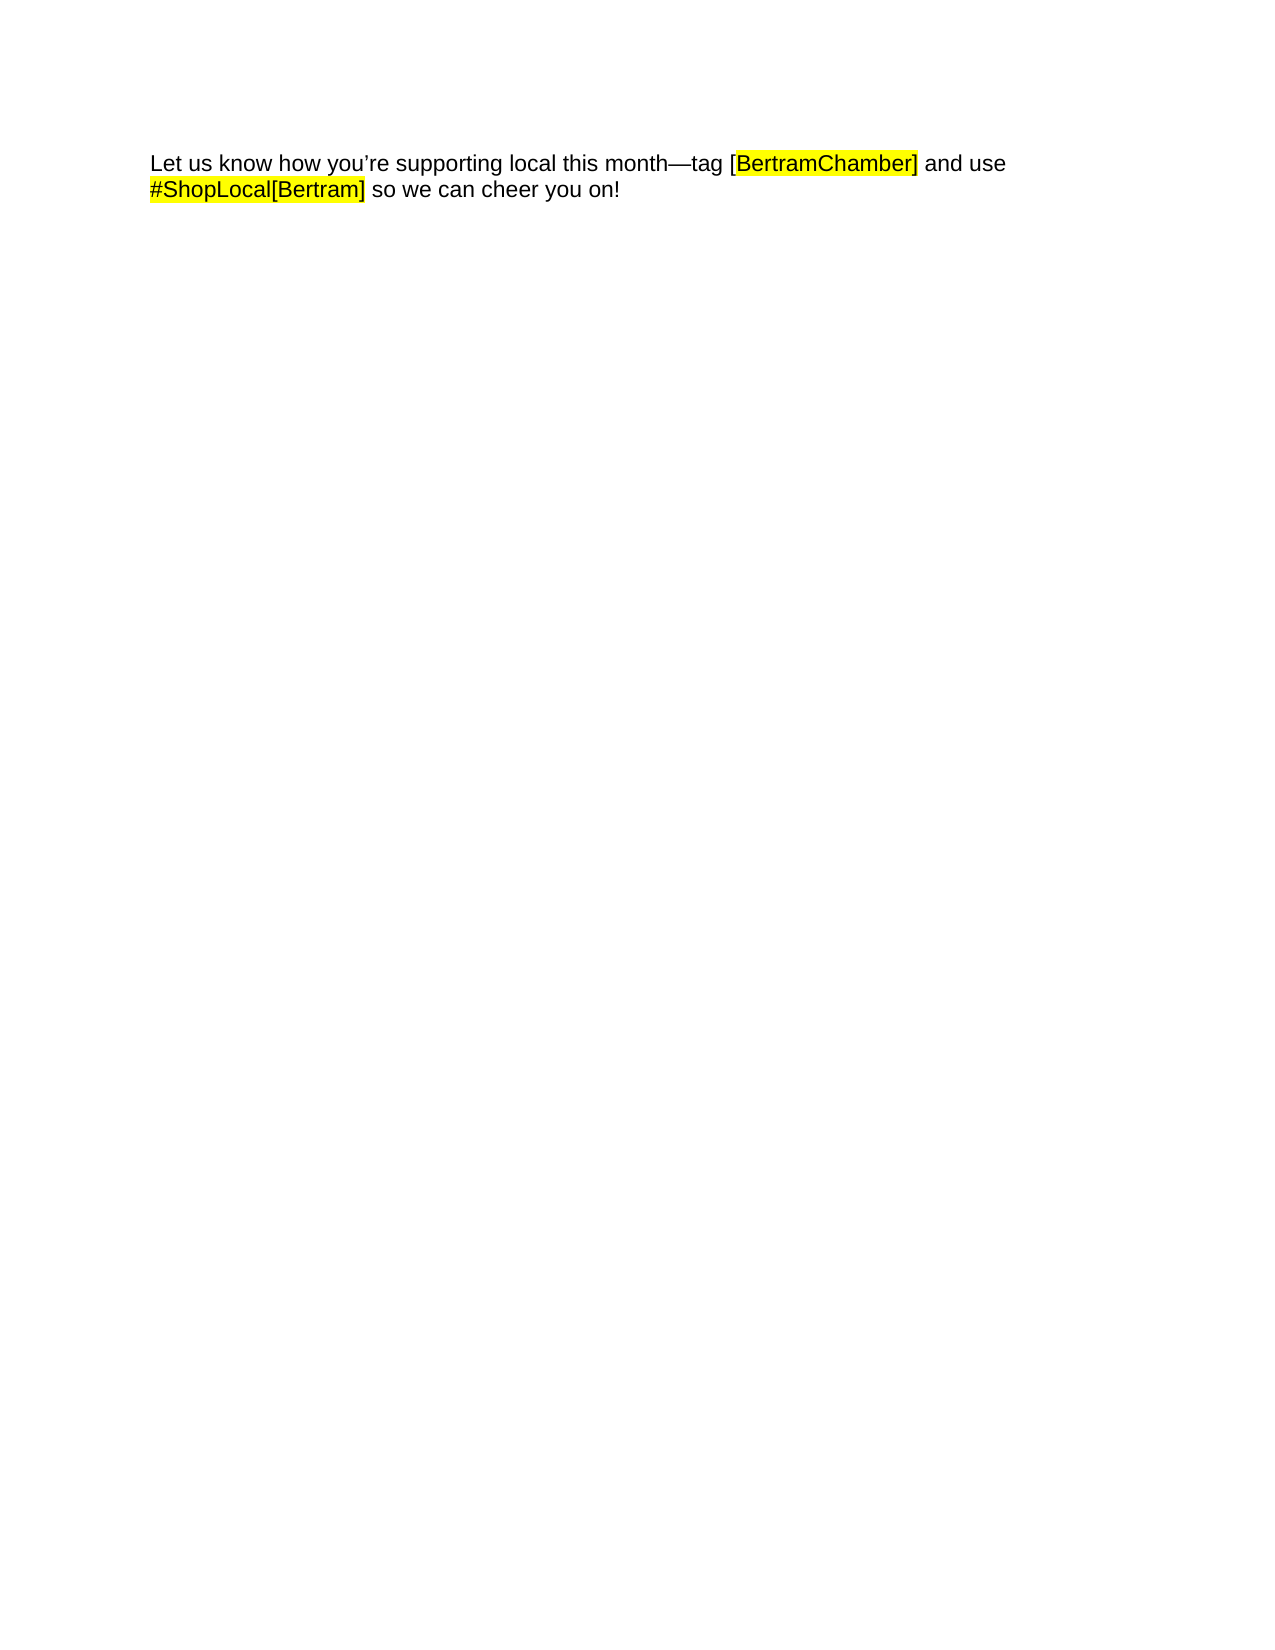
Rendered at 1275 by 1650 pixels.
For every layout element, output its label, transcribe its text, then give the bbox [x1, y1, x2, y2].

text Let us know how you’re supporting local this month—tag [BertramChamber] and use #ShopLocal[Bertram] so we can cheer you on! [150, 150, 1125, 203]
